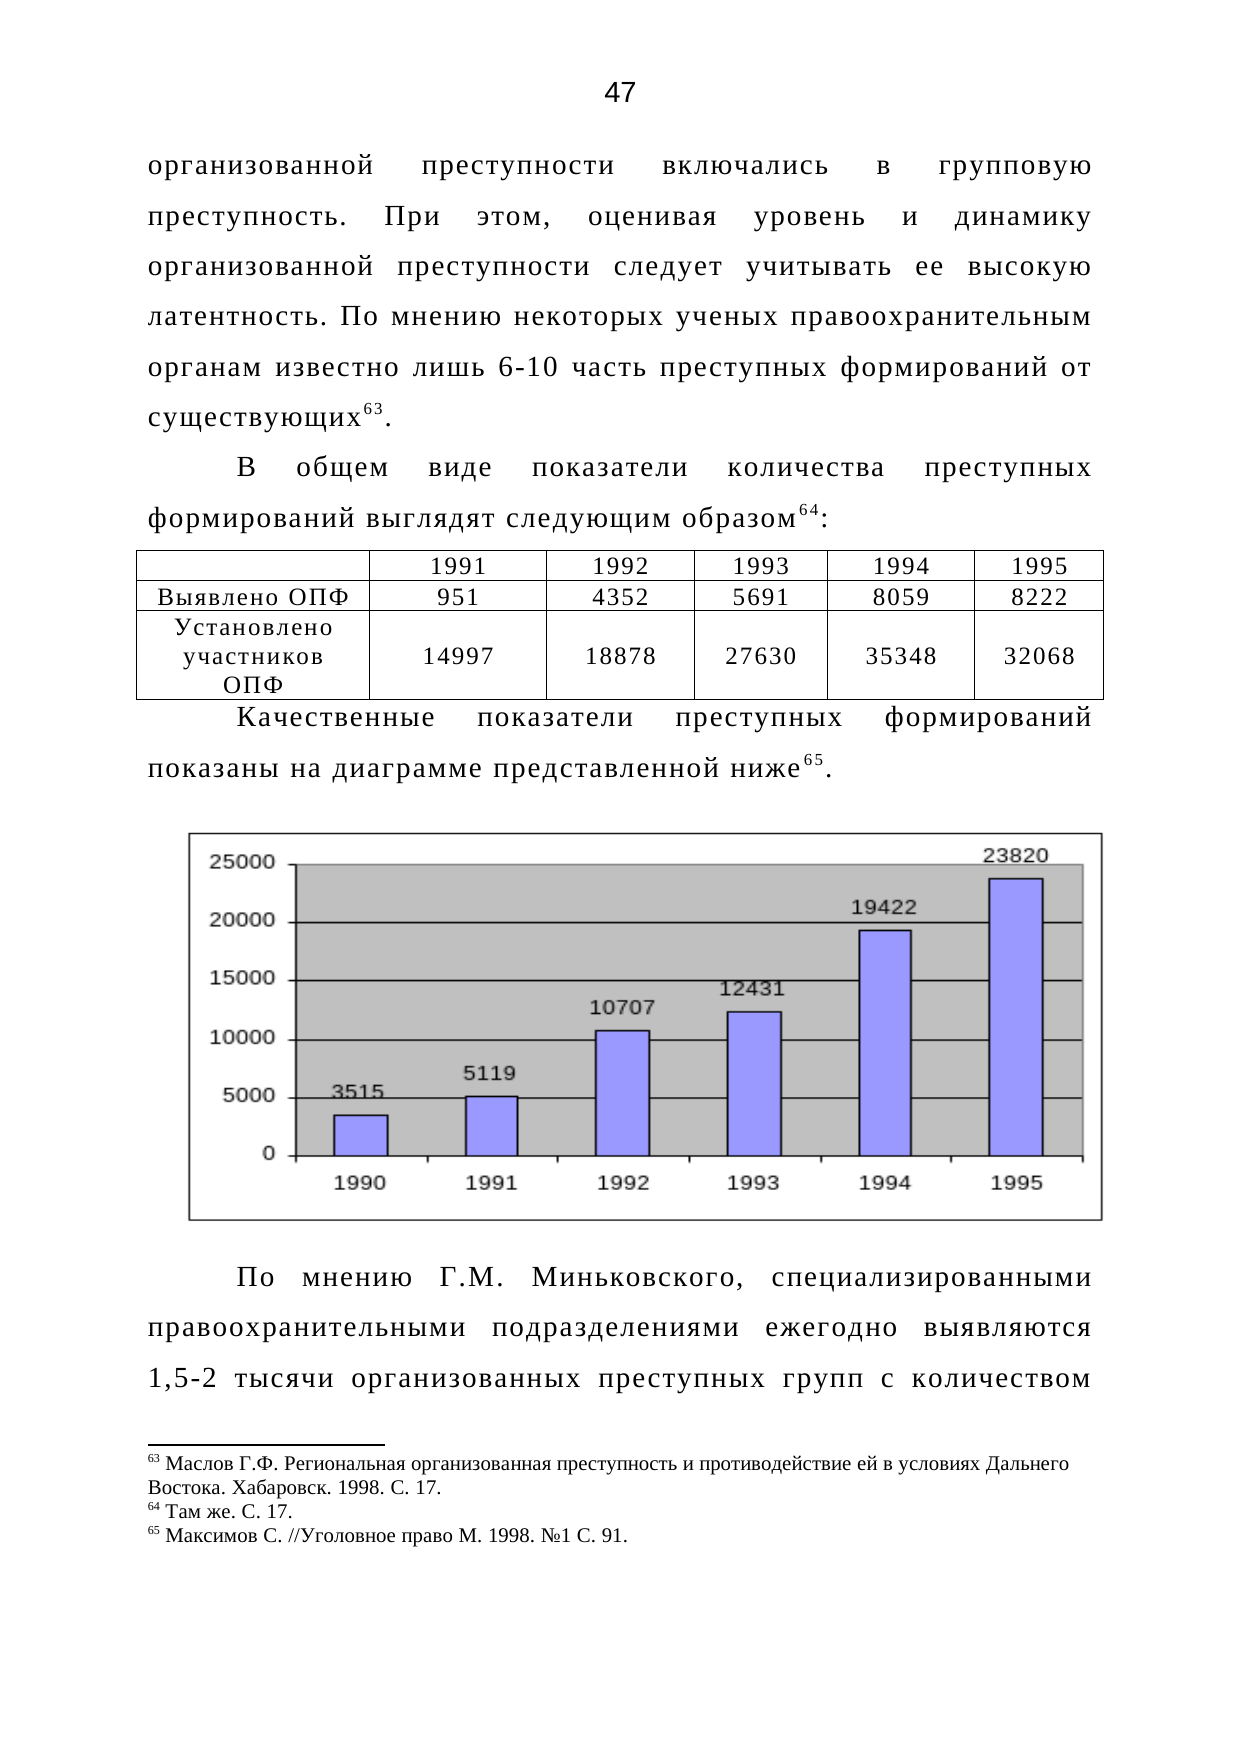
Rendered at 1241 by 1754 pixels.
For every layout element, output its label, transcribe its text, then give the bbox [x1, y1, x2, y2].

table_header 1995 [975, 551, 1103, 580]
table_header 1991 [370, 551, 546, 580]
table_header 1993 [695, 551, 827, 580]
text Качественные показатели преступных формирований показаны на диаграмме представленной ниже. [148, 700, 1092, 783]
table_cell 951 [370, 581, 546, 610]
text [148, 148, 1092, 433]
table_cell 8059 [828, 581, 974, 610]
table_header 1994 [828, 551, 974, 580]
table_cell 14997 [370, 611, 546, 699]
table_cell 5691 [695, 581, 827, 610]
table_cell 32068 [975, 611, 1103, 699]
table_cell Установлено участников ОПФ [137, 611, 369, 699]
table_cell 8222 [975, 581, 1103, 610]
text В общем виде показатели количества преступных формирований выглядят следующим образом: [148, 449, 1092, 533]
table_cell 27630 [695, 611, 827, 699]
table_cell 18878 [547, 611, 694, 699]
table_cell 4352 [547, 581, 694, 610]
table_header [137, 551, 369, 580]
table_header 1992 [547, 551, 694, 580]
table_cell Выявлено ОПФ [137, 581, 369, 610]
table_cell 35348 [828, 611, 974, 699]
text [148, 800, 1092, 1394]
